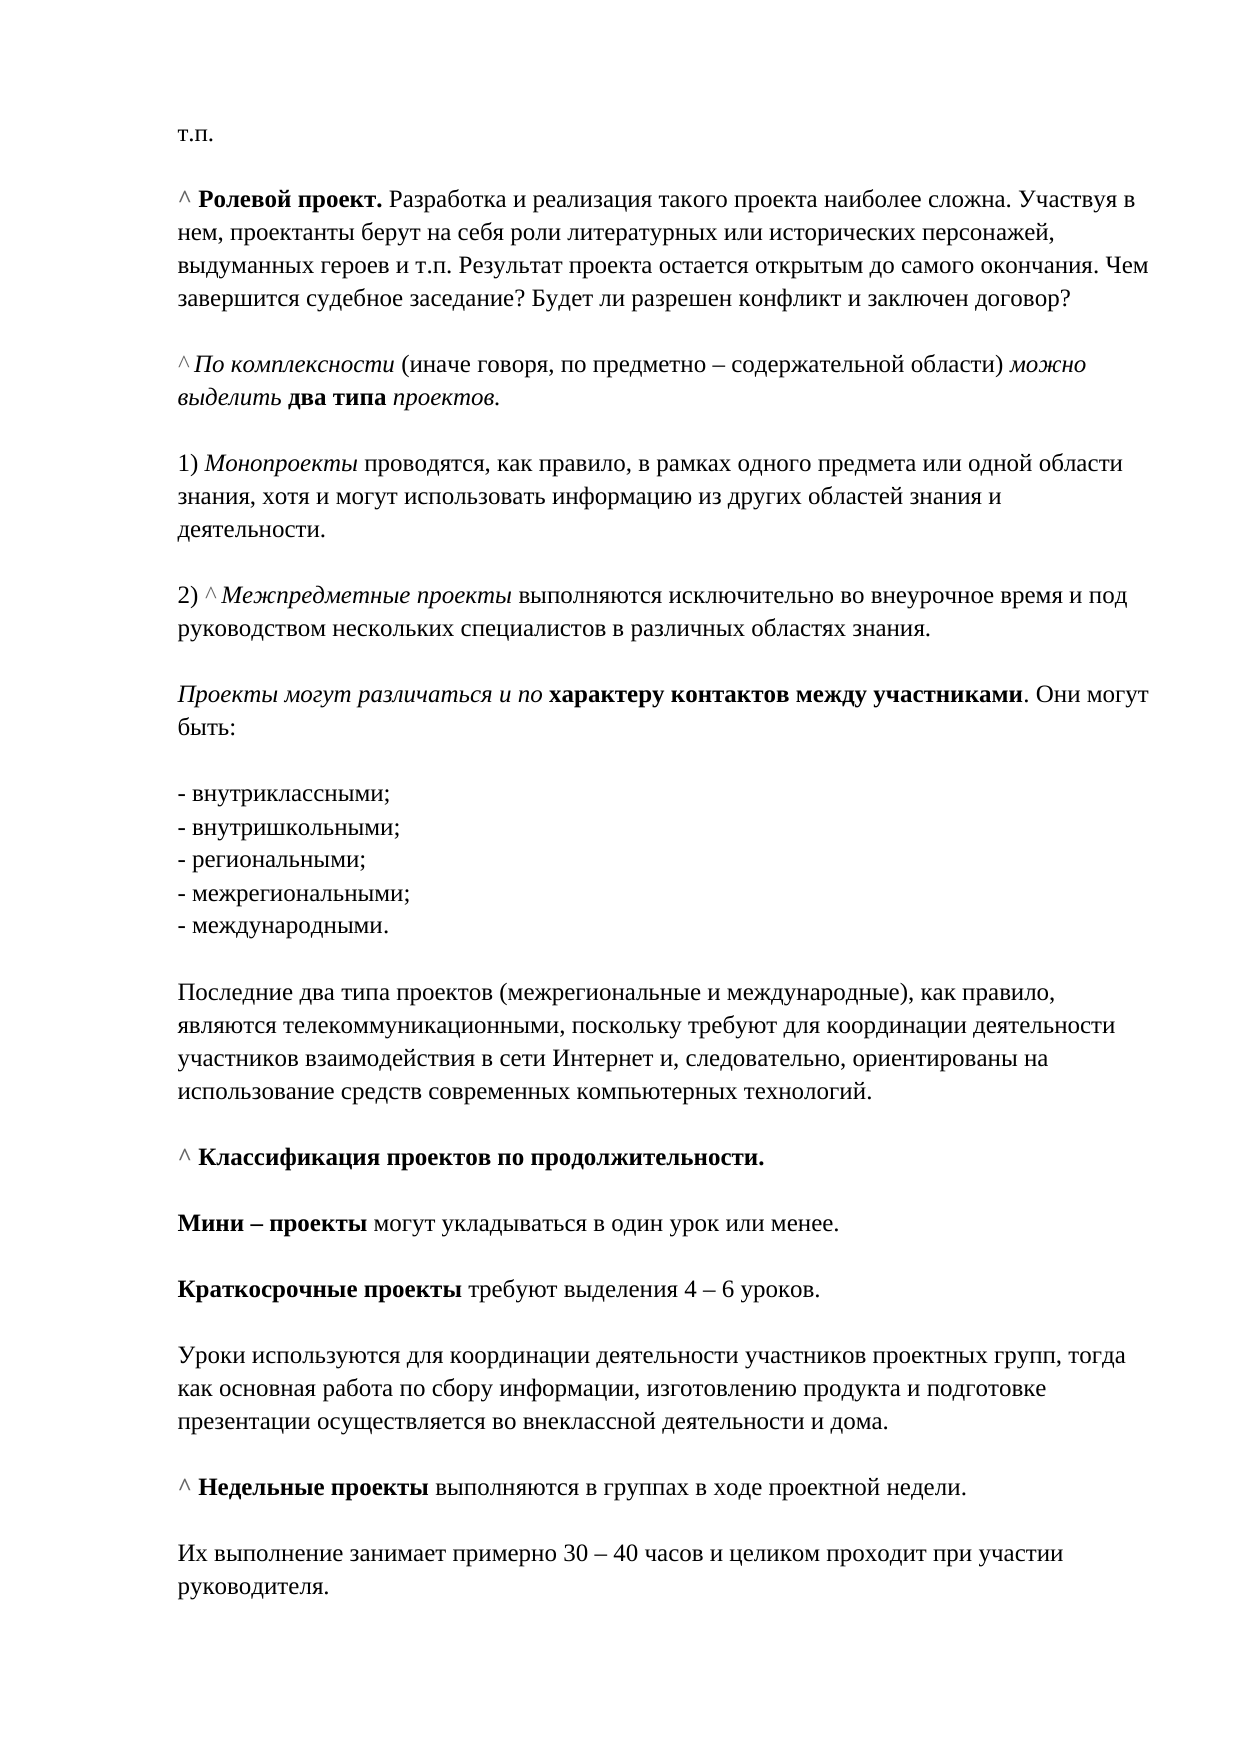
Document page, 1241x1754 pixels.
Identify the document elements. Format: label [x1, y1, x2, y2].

text [177, 118, 1152, 1633]
